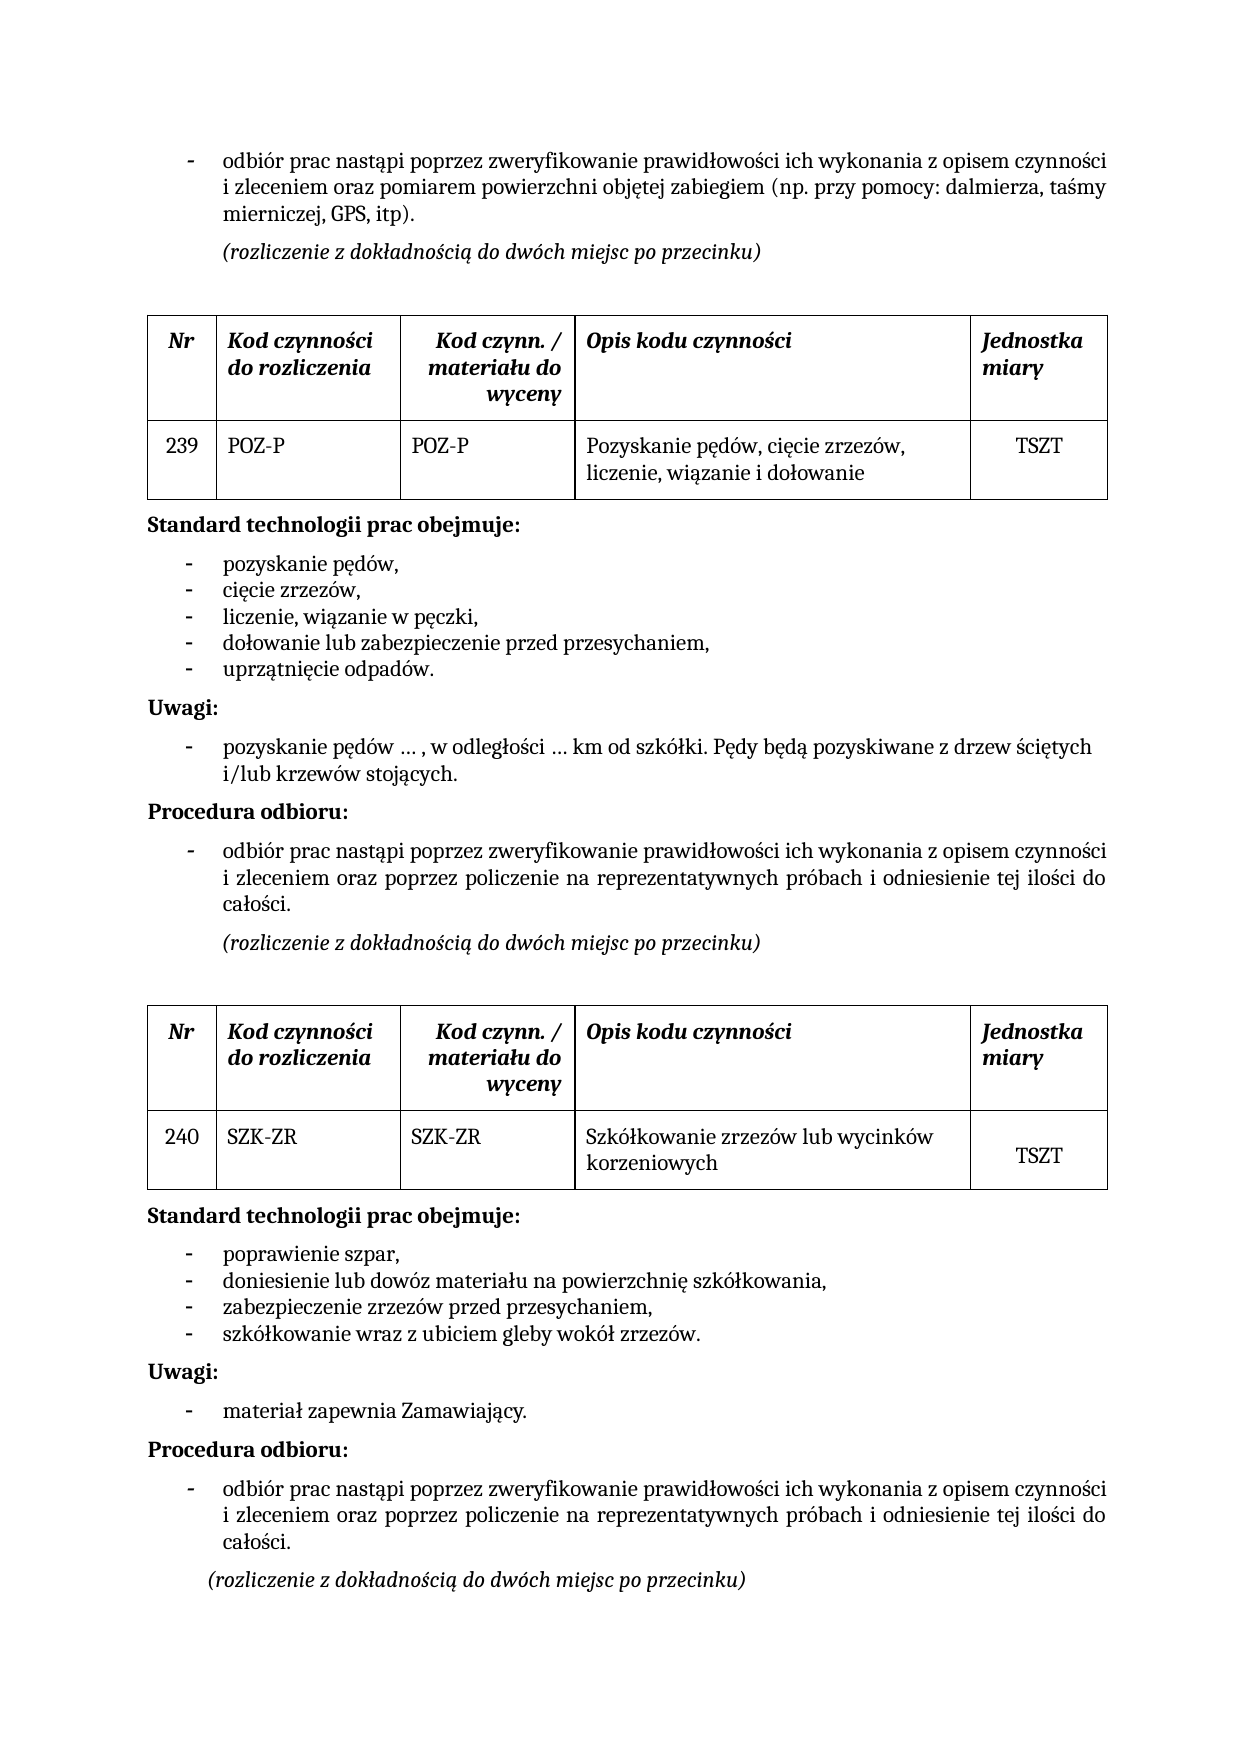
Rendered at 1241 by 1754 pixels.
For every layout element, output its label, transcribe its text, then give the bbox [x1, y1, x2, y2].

text Uwagi: [148, 695, 1107, 721]
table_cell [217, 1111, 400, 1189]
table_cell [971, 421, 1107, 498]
text (rozliczenie z dokładnością do dwóch miejsc po przecinku) [207, 1567, 1107, 1594]
list uprzątnięcie odpadów. [185, 656, 1107, 683]
list pozyskanie pędów, [185, 551, 1107, 577]
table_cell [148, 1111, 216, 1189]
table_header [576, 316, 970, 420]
text Uwagi: [148, 1359, 1107, 1386]
list liczenie, wiązanie w pęczki, [185, 603, 1107, 630]
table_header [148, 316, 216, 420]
list doniesienie lub dowóz materiału na powierzchnię szkółkowania, [185, 1268, 1107, 1294]
list odbiór prac nastąpi poprzez zweryfikowanie prawidłowości ich wykonania z opisem czynności i zleceniem oraz poprzez policzenie na reprezentatywnych próbach i odniesienie tej ilości do całości. [185, 1476, 1107, 1555]
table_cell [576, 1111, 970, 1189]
list cięcie zrzezów, [185, 577, 1107, 603]
list pozyskanie pędów … , w odległości … km od szkółki. Pędy będą pozyskiwane z drzew ściętych i/lub krzewów stojących. [185, 734, 1107, 787]
list zabezpieczenie zrzezów przed przesychaniem, [185, 1294, 1107, 1320]
list poprawienie szpar, [185, 1241, 1107, 1268]
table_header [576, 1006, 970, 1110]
text Procedura odbioru: [148, 799, 1107, 826]
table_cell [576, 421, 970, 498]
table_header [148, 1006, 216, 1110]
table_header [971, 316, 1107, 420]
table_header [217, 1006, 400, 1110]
text (rozliczenie z dokładnością do dwóch miejsc po przecinku) [148, 239, 1107, 266]
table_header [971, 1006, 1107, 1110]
text Standard technologii prac obejmuje: [148, 512, 1107, 538]
list materiał zapewnia Zamawiający. [185, 1398, 1107, 1424]
text Procedura odbioru: [148, 1437, 1107, 1463]
list odbiór prac nastąpi poprzez zweryfikowanie prawidłowości ich wykonania z opisem czynności i zleceniem oraz poprzez policzenie na reprezentatywnych próbach i odniesienie tej ilości do całości. [185, 838, 1107, 917]
list dołowanie lub zabezpieczenie przed przesychaniem, [185, 630, 1107, 656]
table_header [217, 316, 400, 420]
list odbiór prac nastąpi poprzez zweryfikowanie prawidłowości ich wykonania z opisem czynności i zleceniem oraz pomiarem powierzchni objętej zabiegiem (np. przy pomocy: dalmierza, taśmy mierniczej, GPS, itp). [185, 148, 1107, 227]
text Standard technologii prac obejmuje: [148, 1202, 1107, 1229]
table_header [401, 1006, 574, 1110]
list szkółkowanie wraz z ubiciem gleby wokół zrzezów. [185, 1320, 1107, 1347]
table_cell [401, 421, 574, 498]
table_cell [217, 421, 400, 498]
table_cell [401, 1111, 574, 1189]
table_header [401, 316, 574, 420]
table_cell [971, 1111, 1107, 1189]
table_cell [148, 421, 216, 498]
text (rozliczenie z dokładnością do dwóch miejsc po przecinku) [148, 929, 1107, 956]
